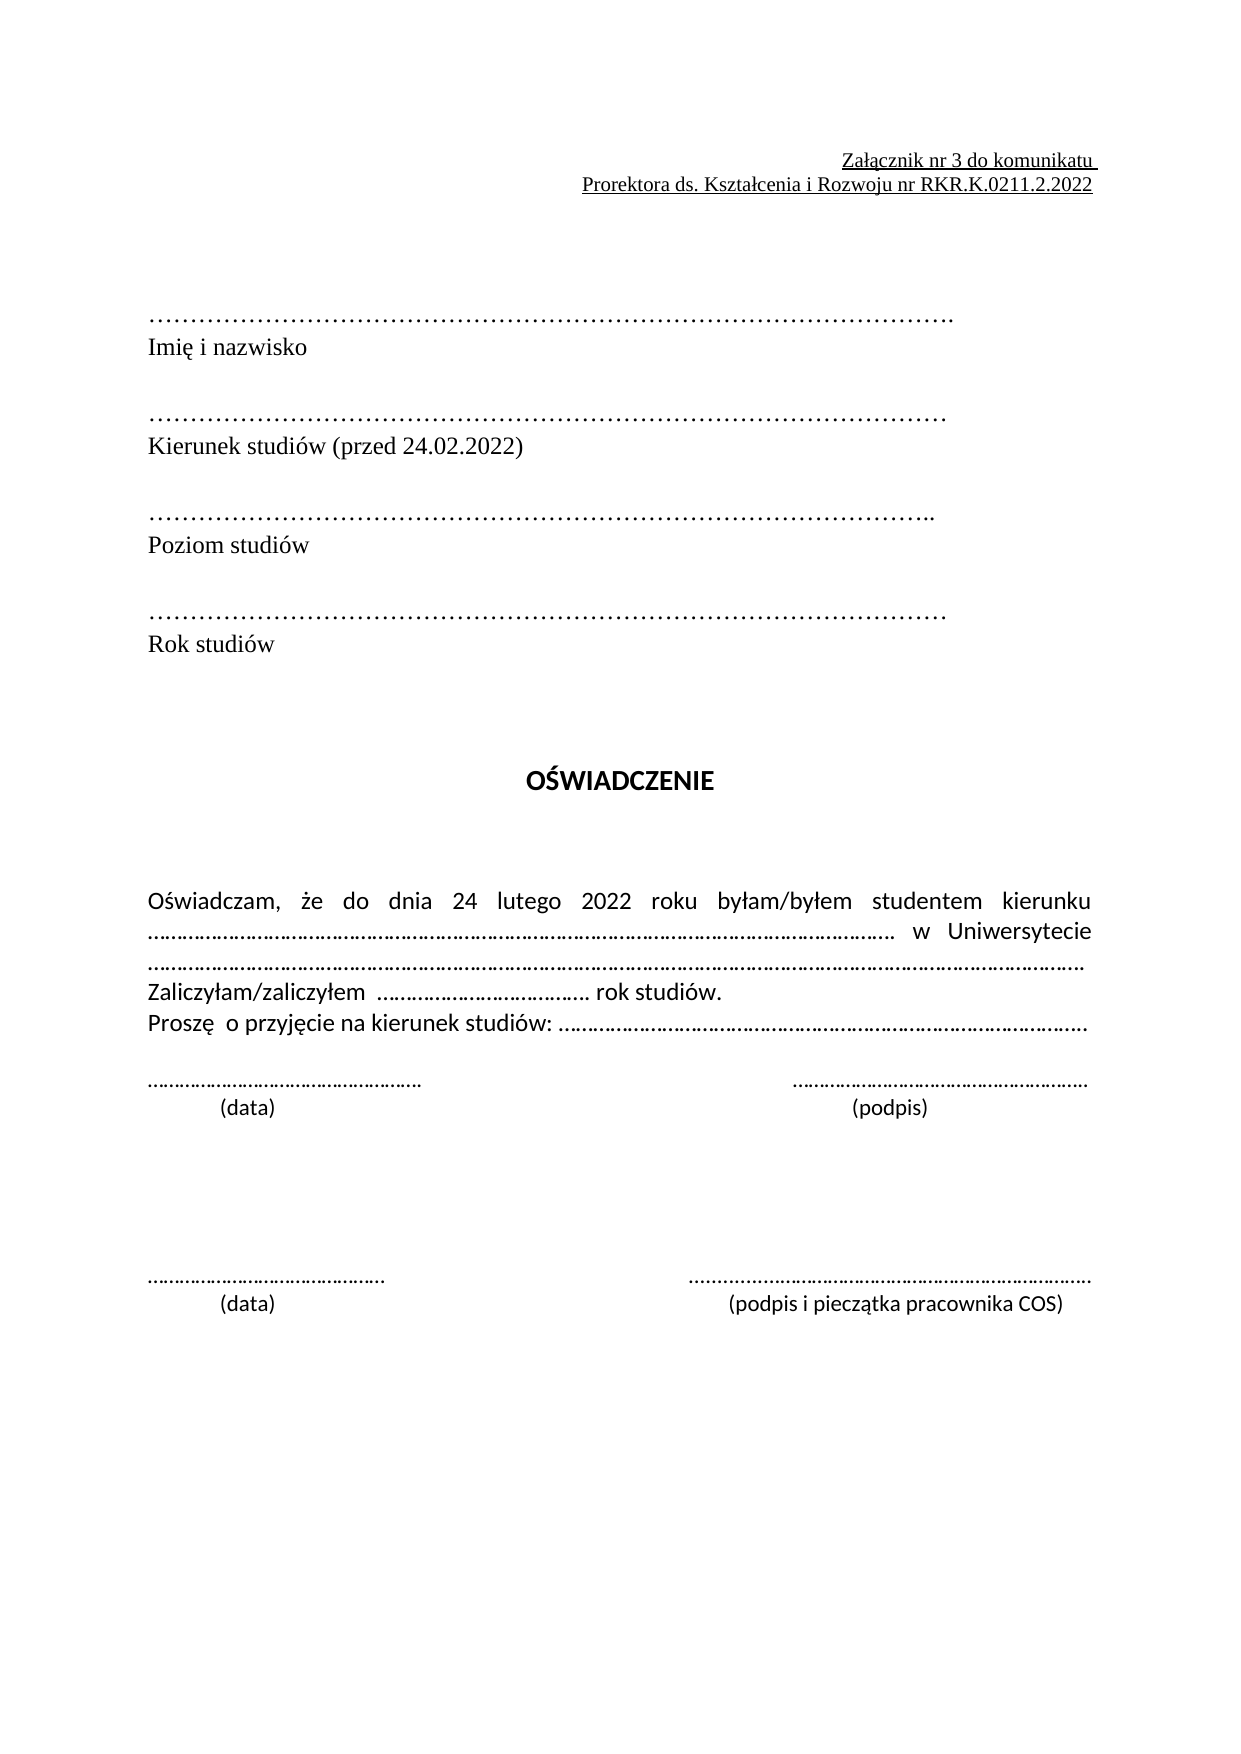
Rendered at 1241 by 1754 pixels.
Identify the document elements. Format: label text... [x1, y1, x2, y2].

text Załącznik nr 3 do komunikatu [148, 148, 1093, 172]
text ………………………………………………………………………………….. [148, 497, 1093, 526]
text Proszę o przyjęcie na kierunek studiów: ……………………………………………………………………………….. [148, 1007, 1093, 1037]
text ……………………………………………………………………………………. [148, 299, 1093, 327]
text Poziom studiów [148, 530, 1093, 559]
text Imię i nazwisko [148, 332, 1093, 361]
text Prorektora ds. Kształcenia i Rozwoju nr RKR.K.0211.2.2022 [148, 172, 1093, 196]
text Oświadczam, że do dnia 24 lutego 2022 roku byłam/byłem studentem kierunku …………………………………………………………………………………………………………………. w Uniwersytecie ………………………………………………………………………………………………………………………………………………. [148, 885, 1093, 976]
text …………………………………………………………………………………… [148, 596, 1093, 625]
text ……………………………………… ................………………………………………………….. (data) (podpis i pieczątka pracownika COS) [148, 1262, 1093, 1318]
text Zaliczyłam/zaliczyłem ………………………………. rok studiów. [148, 976, 1093, 1007]
text OŚWIADCZENIE [148, 762, 1093, 798]
text Kierunek studiów (przed 24.02.2022) [148, 431, 1093, 459]
text ……………………………………………. ……………………………………………….. (data) (podpis) [148, 1065, 1093, 1121]
text Rok studiów [148, 629, 1093, 658]
text …………………………………………………………………………………… [148, 398, 1093, 427]
